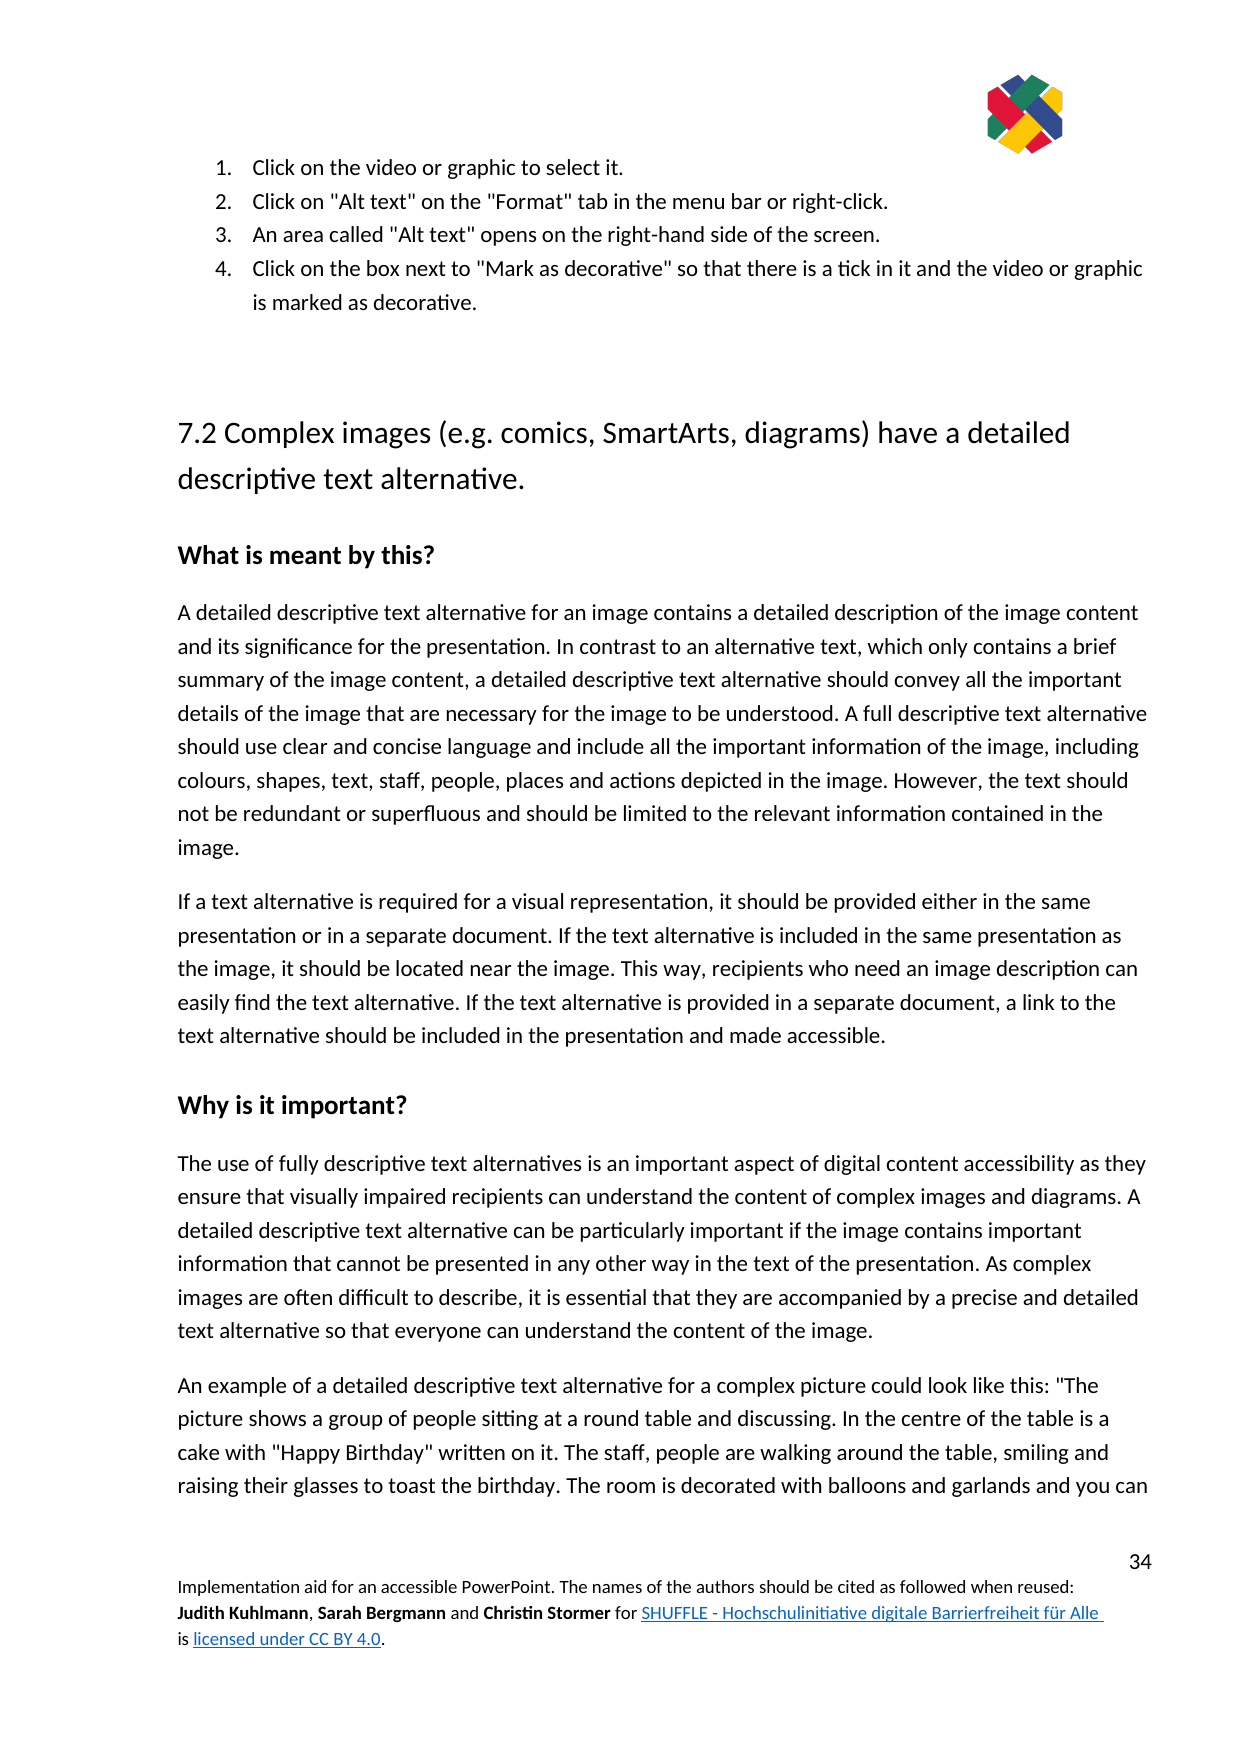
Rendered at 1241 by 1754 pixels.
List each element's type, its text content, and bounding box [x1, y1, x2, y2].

subtitle Why is it important? [177, 1088, 1152, 1122]
picture [986, 73, 1064, 154]
text If a text alternative is required for a visual representation, it should be provided either in the same presentation or in a separate document. If the text alternative is included in the same presentation as the image, it should be located near the image. This way, recipients who need an image description can easily find the text alternative. If the text alternative is provided in a separate document, a link to the text alternative should be included in the presentation and made accessible. [177, 887, 1152, 1050]
text The use of fully descriptive text alternatives is an important aspect of digital content accessibility as they ensure that visually impaired recipients can understand the content of complex images and diagrams. A detailed descriptive text alternative can be particularly important if the image contains important information that cannot be presented in any other way in the text of the presentation. As complex images are often difficult to describe, it is essential that they are accompanied by a precise and detailed text alternative so that everyone can understand the content of the image. [177, 1149, 1152, 1345]
list An area called "Alt text" opens on the right-hand side of the screen. [215, 221, 1152, 249]
list Click on the box next to "Mark as decorative" so that there is a tick in it and the video or graphic is marked as decorative. [215, 254, 1152, 316]
subtitle What is meant by this? [177, 538, 1152, 571]
list Click on the video or graphic to select it. [215, 153, 1152, 182]
subtitle 7.2 Complex images (e.g. comics, SmartArts, diagrams) have a detailed descriptive text alternative. [177, 413, 1152, 497]
list Click on "Alt text" on the "Format" tab in the menu bar or right-click. [215, 187, 1152, 215]
text A detailed descriptive text alternative for an image contains a detailed description of the image content and its significance for the presentation. In contrast to an alternative text, which only contains a brief summary of the image content, a detailed descriptive text alternative should convey all the important details of the image that are necessary for the image to be understood. A full descriptive text alternative should use clear and concise language and include all the important information of the image, including colours, shapes, text, staff, people, places and actions depicted in the image. However, the text should not be redundant or superfluous and should be limited to the relevant information contained in the image. [177, 598, 1152, 861]
